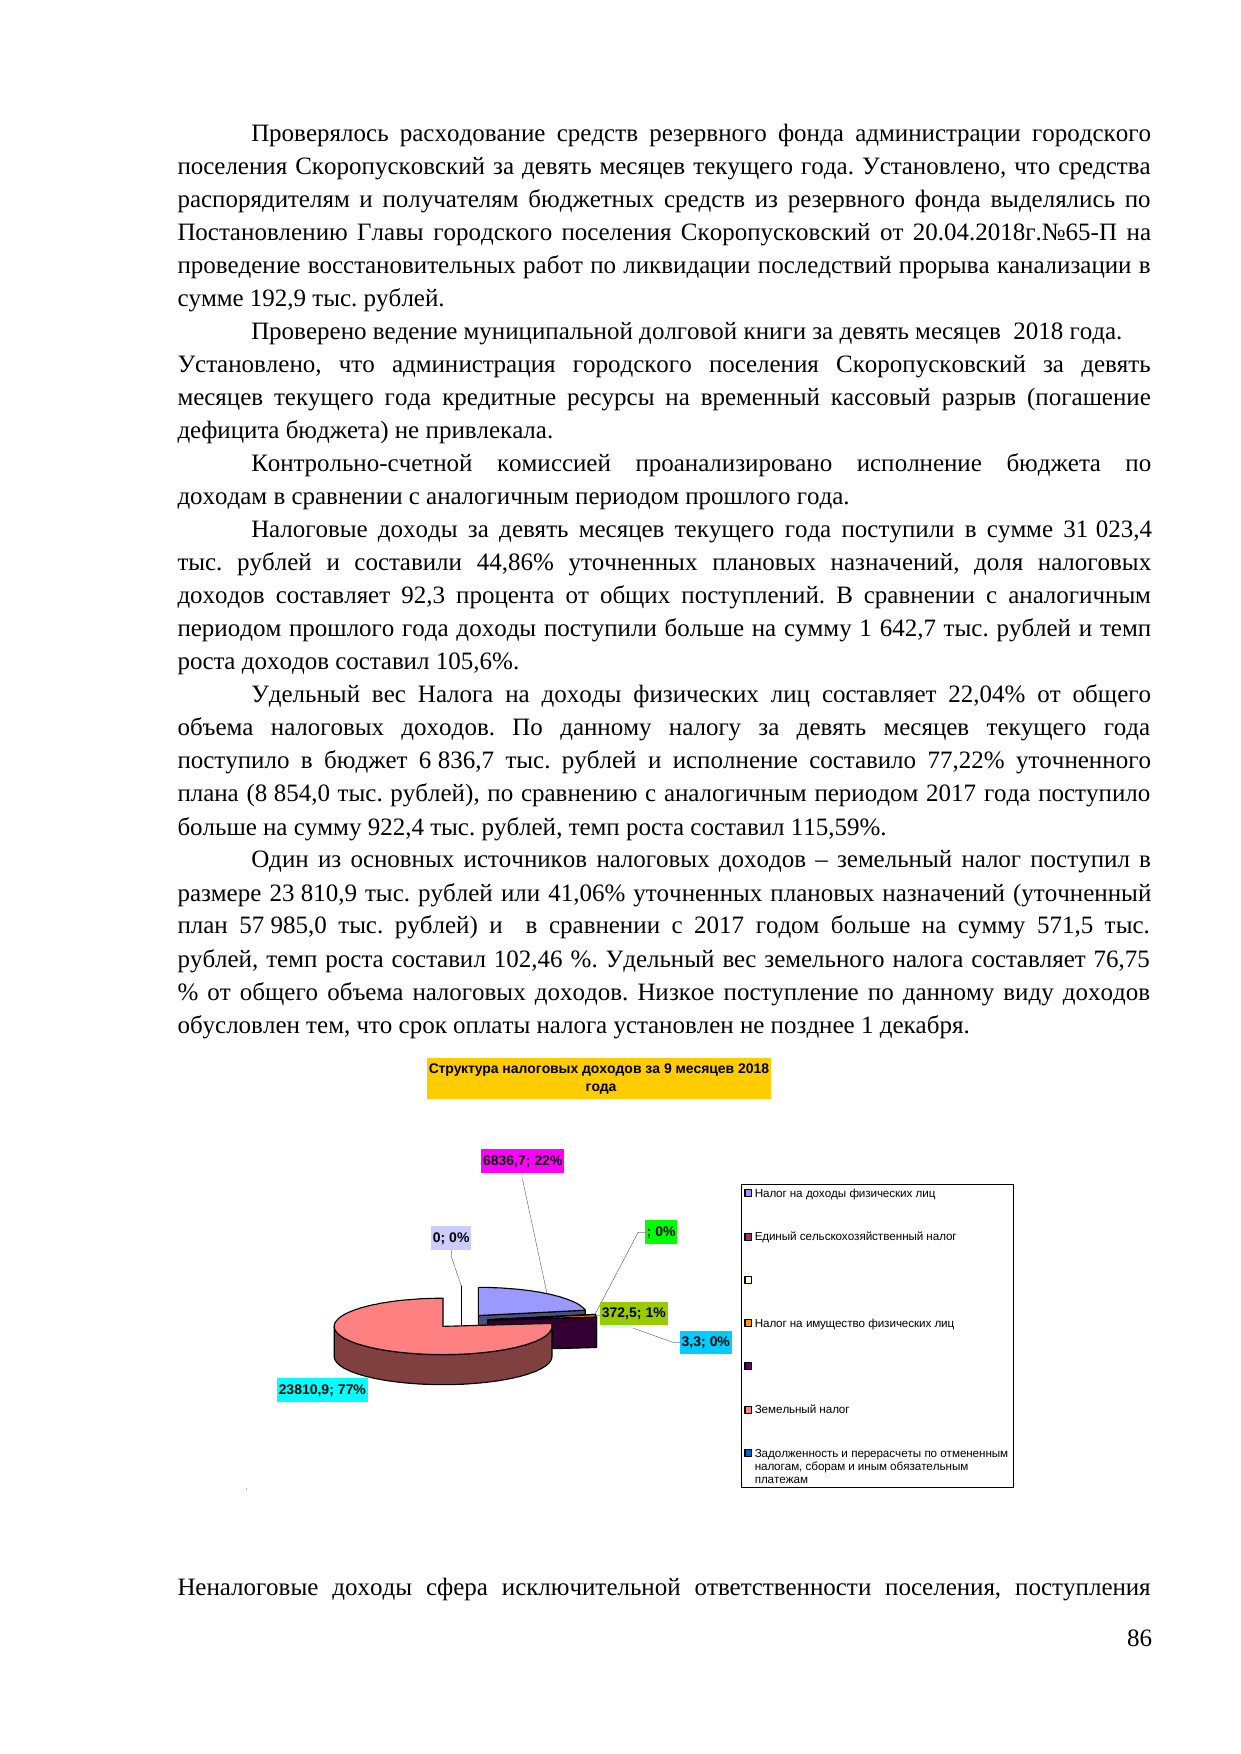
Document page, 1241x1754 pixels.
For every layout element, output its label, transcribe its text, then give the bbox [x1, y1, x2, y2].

text Налоговые доходы за девять месяцев текущего года поступили в сумме 31 023,4 тыс. рублей и составили 44,86% уточненных плановых назначений, доля налоговых доходов составляет 92,3 процента от общих поступлений. В сравнении с аналогичным периодом прошлого года доходы поступили больше на сумму 1 642,7 тыс. рублей и темп роста доходов составил 105,6%. [177, 514, 1152, 675]
text Один из основных источников налоговых доходов – земельный налог поступил в размере 23 810,9 тыс. рублей или 41,06% уточненных плановых назначений (уточненный план 57 985,0 тыс. рублей) и в сравнении с 2017 годом больше на сумму 571,5 тыс. рублей, темп роста составил 102,46 %. Удельный вес земельного налога составляет 76,75 % от общего объема налоговых доходов. Низкое поступление по данному виду доходов обусловлен тем, что срок оплаты налога установлен не позднее 1 декабря. [177, 844, 1152, 1038]
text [177, 1043, 1152, 1601]
text Удельный вес Налога на доходы физических лиц составляет 22,04% от общего объема налоговых доходов. По данному налогу за девять месяцев текущего года поступило в бюджет 6 836,7 тыс. рублей и исполнение составило 77,22% уточненного плана (8 854,0 тыс. рублей), по сравнению с аналогичным периодом 2017 года поступило больше на сумму 922,4 тыс. рублей, темп роста составил 115,59%. [177, 679, 1152, 840]
text Проверялось расходование средств резервного фонда администрации городского поселения Скоропусковский за девять месяцев текущего года. Установлено, что средства распорядителям и получателям бюджетных средств из резервного фонда выделялись по Постановлению Главы городского поселения Скоропусковский от 20.04.2018г.№65-П на проведение восстановительных работ по ликвидации последствий прорыва канализации в сумме 192,9 тыс. рублей. [177, 118, 1152, 312]
text Проверено ведение муниципальной долговой книги за девять месяцев 2018 года. [177, 316, 1152, 345]
text Контрольно-счетной комиссией проанализировано исполнение бюджета по доходам в сравнении с аналогичным периодом прошлого года. [177, 448, 1152, 510]
text Установлено, что администрация городского поселения Скоропусковский за девять месяцев текущего года кредитные ресурсы на временный кассовый разрыв (погашение дефицита бюджета) не привлекала. [177, 349, 1152, 444]
